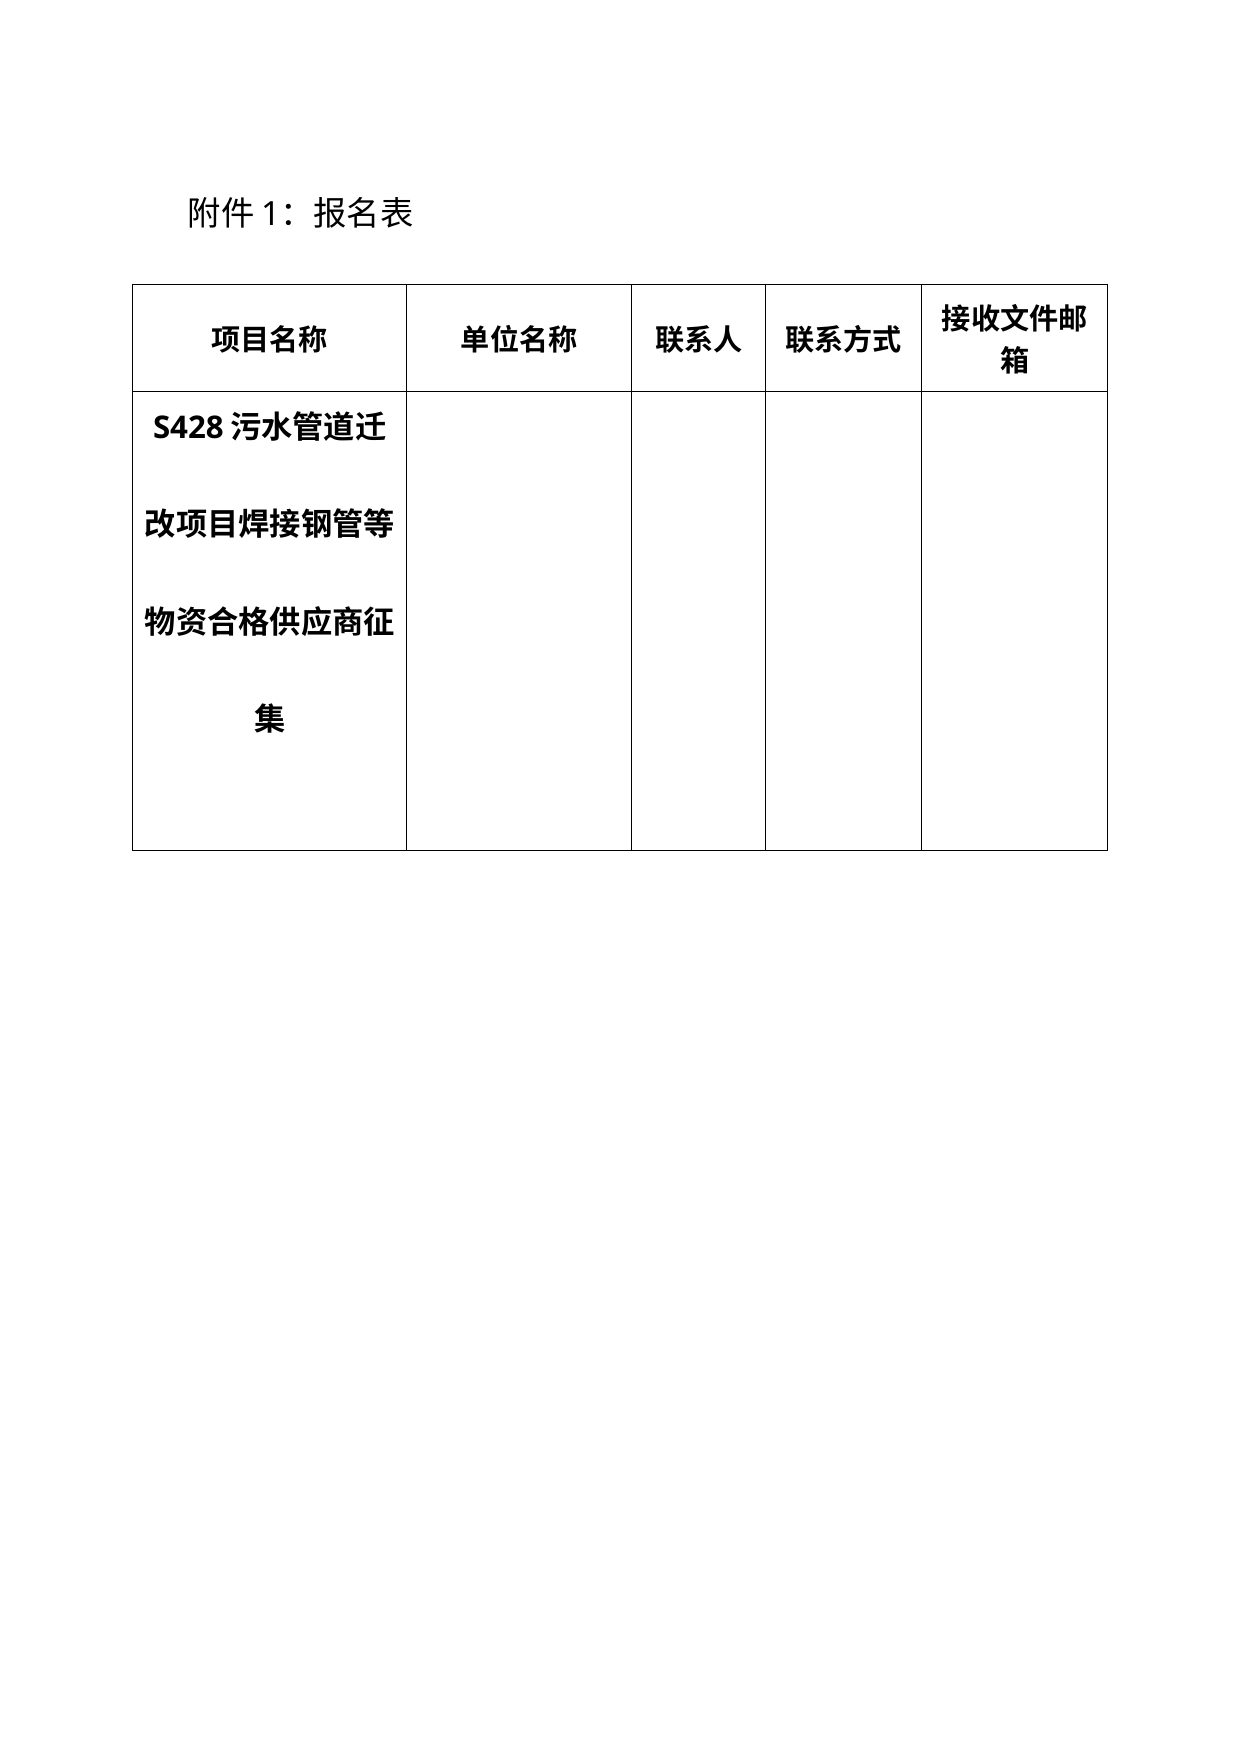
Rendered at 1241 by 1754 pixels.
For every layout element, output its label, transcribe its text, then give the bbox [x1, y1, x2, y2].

text 附件1：报名表 [187, 178, 1053, 243]
table_cell [632, 392, 765, 849]
table_header 联系方式 [766, 285, 921, 391]
table_cell [922, 392, 1107, 849]
table_header 单位名称 [407, 285, 631, 391]
table_cell S428污水管道迁改项目焊接钢管等物资合格供应商征集 [133, 392, 406, 849]
table_header 接收文件邮箱 [922, 285, 1107, 391]
table_cell [407, 392, 631, 849]
table_header 项目名称 [133, 285, 406, 391]
table_cell [766, 392, 921, 849]
table_header 联系人 [632, 285, 765, 391]
